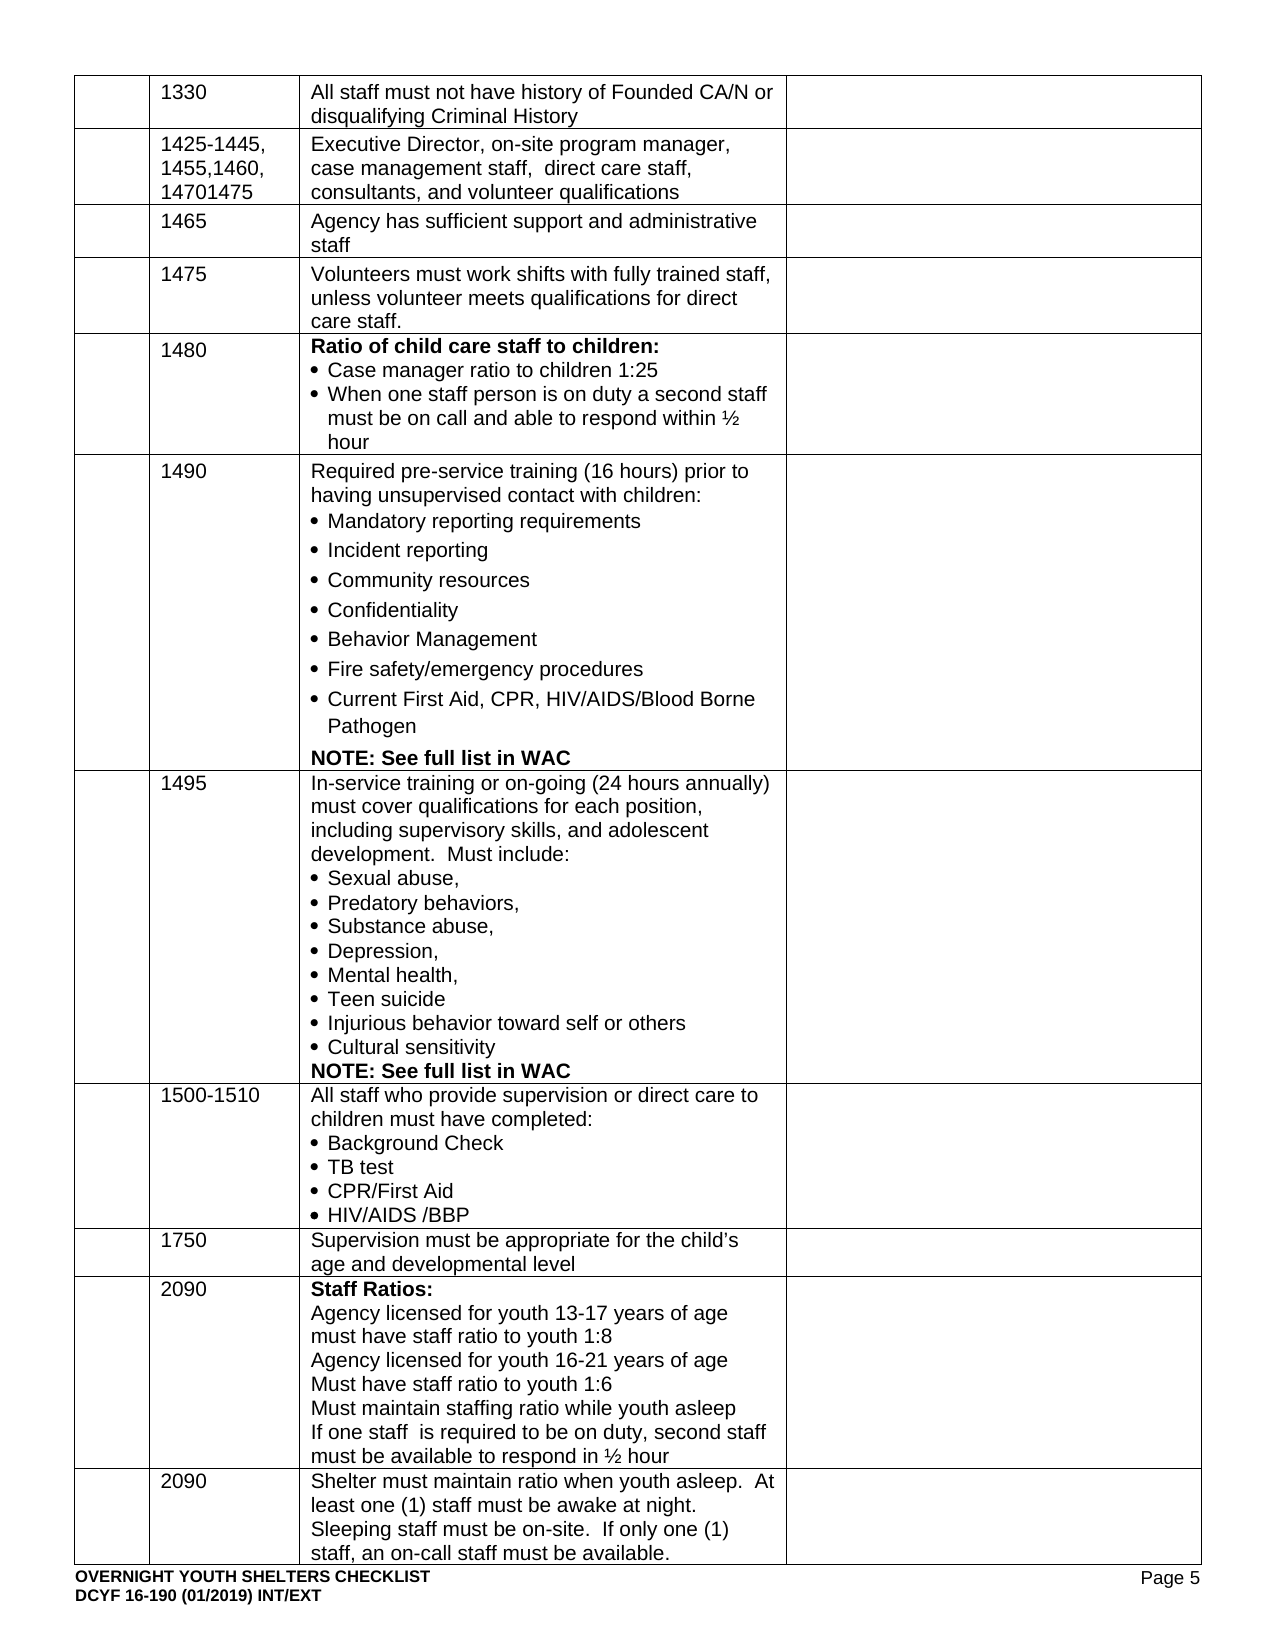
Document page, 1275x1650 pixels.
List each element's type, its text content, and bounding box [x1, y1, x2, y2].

table_cell Required pre-service training (16 hours) prior to having unsupervised contact with children: Mandatory reporting requirements Incident reporting Community resources Confidentiality Behavior Management Fire safety/emergency procedures Current First Aid, CPR, HIV/AIDS/Blood Borne Pathogen NOTE: See full list in WAC [300, 455, 786, 770]
table_cell 1750 [150, 1229, 299, 1276]
table_cell [787, 76, 1201, 128]
table_cell Shelter must maintain ratio when youth asleep. At least one (1) staff must be awake at night. Sleeping staff must be on-site. If only one (1) staff, an on-call staff must be available. [300, 1469, 786, 1564]
table_cell [787, 129, 1201, 204]
table_cell All staff who provide supervision or direct care to children must have completed: Background Check TB test CPR/First Aid HIV/AIDS /BBP [300, 1084, 786, 1227]
table_cell 1500-1510 [150, 1084, 299, 1227]
table_cell [787, 1469, 1201, 1564]
table_cell [75, 1277, 149, 1468]
table_cell [75, 76, 149, 128]
table_cell [787, 455, 1201, 770]
table_cell [75, 1084, 149, 1227]
table_cell All staff must not have history of Founded CA/N or disqualifying Criminal History [300, 76, 786, 128]
table_cell [787, 1229, 1201, 1276]
table_cell 2090 [150, 1277, 299, 1468]
table_cell Staff Ratios: Agency licensed for youth 13-17 years of age must have staff ratio to youth 1:8 Agency licensed for youth 16-21 years of age Must have staff ratio to youth 1:6 Must maintain staffing ratio while youth asleep If one staff is required to be on duty, second staff must be available to respond in ½ hour [300, 1277, 786, 1468]
table_cell [75, 1229, 149, 1276]
table_cell In-service training or on-going (24 hours annually) must cover qualifications for each position, including supervisory skills, and adolescent development. Must include: Sexual abuse, Predatory behaviors, Substance abuse, Depression, Mental health, Teen suicide Injurious behavior toward self or others Cultural sensitivity NOTE: See full list in WAC [300, 771, 786, 1083]
table_cell 1480 [150, 334, 299, 454]
table_cell [75, 1469, 149, 1564]
table_cell 2090 [150, 1469, 299, 1564]
table_cell Agency has sufficient support and administrative staff [300, 205, 786, 257]
table_cell 1465 [150, 205, 299, 257]
table_cell Ratio of child care staff to children: Case manager ratio to children 1:25 When one staff person is on duty a second staff must be on call and able to respond within ½ hour [300, 334, 786, 454]
table_cell 1425-1445, 1455,1460, 14701475 [150, 129, 299, 204]
table_cell [75, 771, 149, 1083]
table_cell [75, 455, 149, 770]
table_cell 1495 [150, 771, 299, 1083]
table_cell [787, 771, 1201, 1083]
table_cell Executive Director, on-site program manager, case management staff, direct care staff, consultants, and volunteer qualifications [300, 129, 786, 204]
table_cell [787, 1277, 1201, 1468]
table_cell [75, 334, 149, 454]
table_cell [75, 258, 149, 333]
table_cell [787, 1084, 1201, 1227]
table_cell [75, 205, 149, 257]
table_cell Volunteers must work shifts with fully trained staff, unless volunteer meets qualifications for direct care staff. [300, 258, 786, 333]
table_cell [75, 129, 149, 204]
table_cell Supervision must be appropriate for the child’s age and developmental level [300, 1229, 786, 1276]
table_cell [787, 258, 1201, 333]
table_cell 1330 [150, 76, 299, 128]
table_cell [787, 334, 1201, 454]
table_cell 1475 [150, 258, 299, 333]
table_cell 1490 [150, 455, 299, 770]
table_cell [787, 205, 1201, 257]
